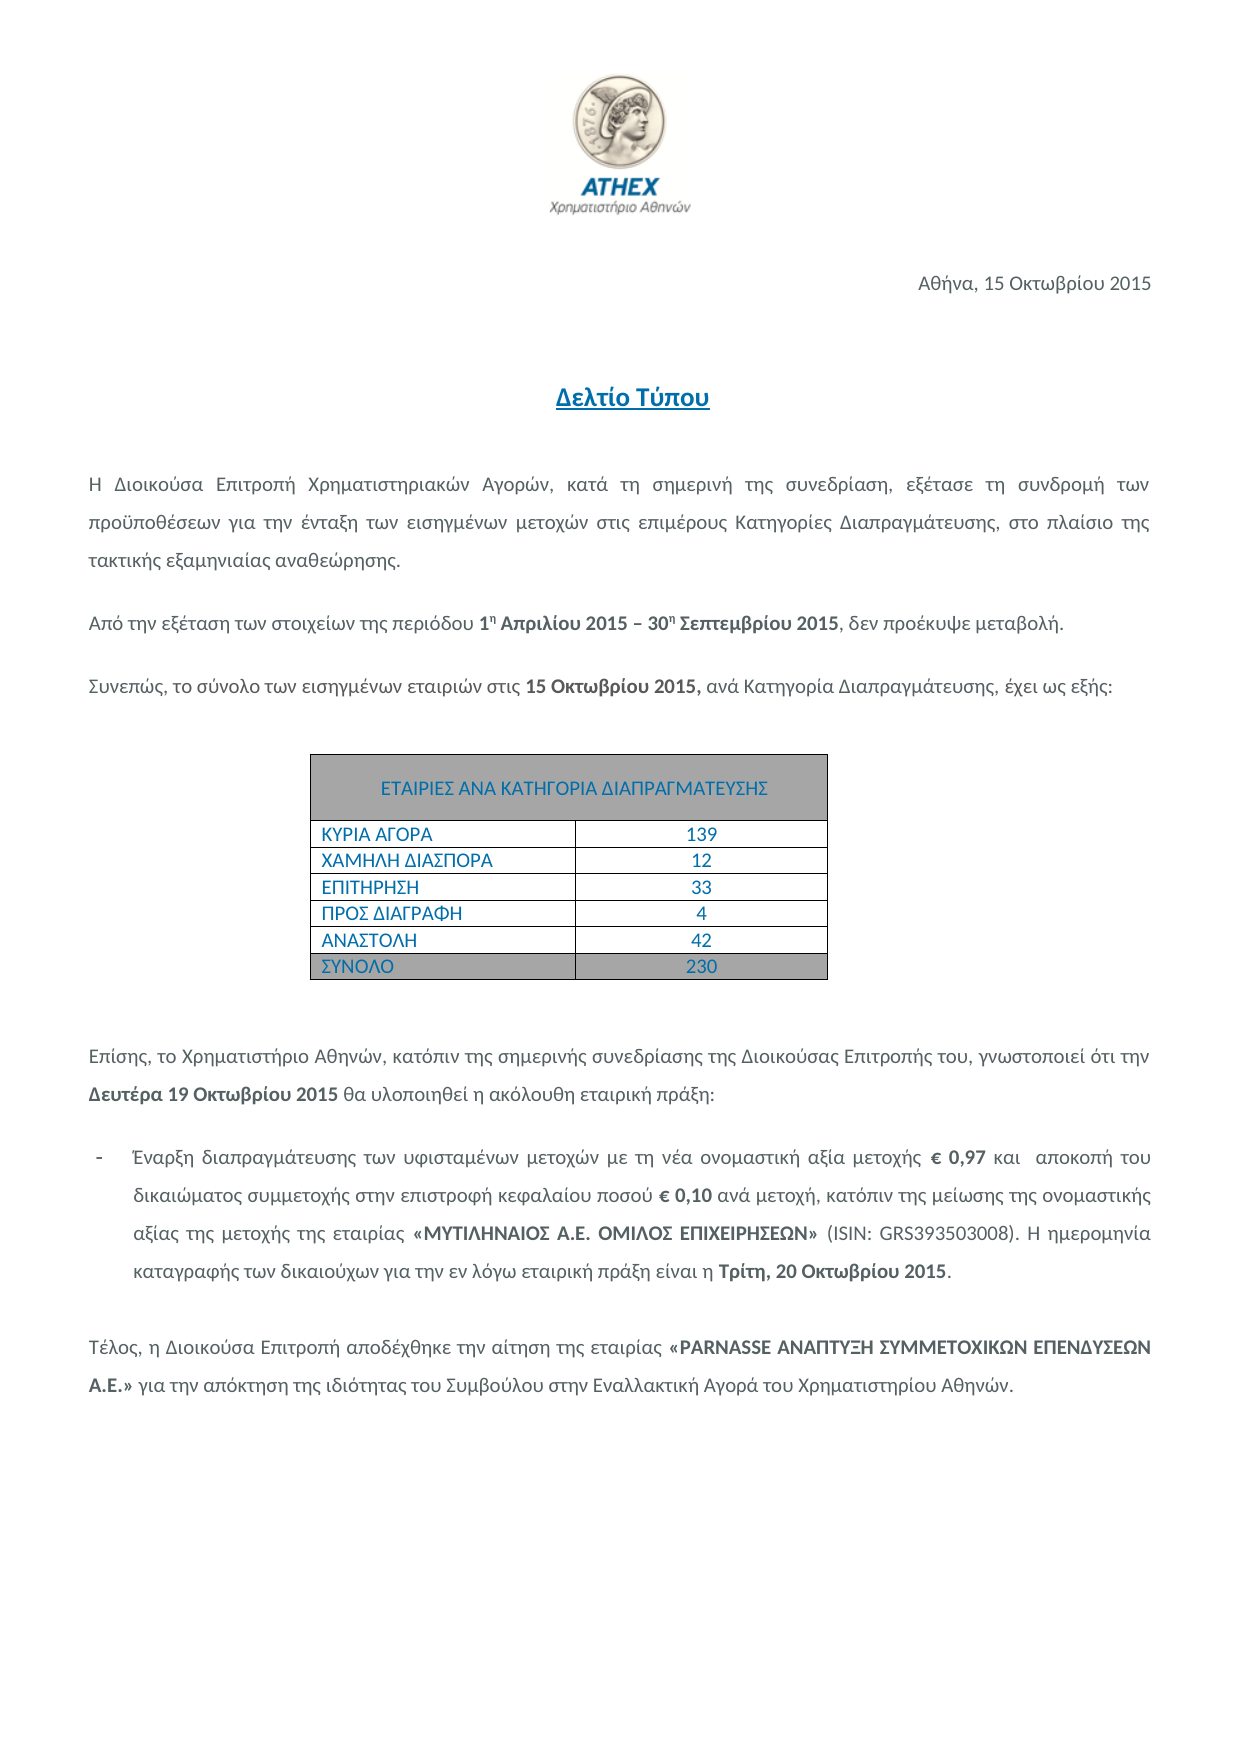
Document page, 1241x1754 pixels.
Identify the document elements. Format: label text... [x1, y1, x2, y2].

table_cell ΚΥΡΙΑ ΑΓΟΡΑ [311, 821, 575, 847]
table_cell 33 [576, 874, 827, 899]
text Δελτίο Τύπου [89, 380, 1176, 413]
text Από την εξέταση των στοιχείων της περιόδου 1η Απριλίου 2015 – 30η Σεπτεμβρίου 2015, δεν προέκυψε μεταβολή. [89, 610, 1152, 636]
table_cell ΠΡΟΣ ΔΙΑΓΡΑΦΗ [311, 901, 575, 926]
table_cell 42 [576, 927, 827, 952]
text Αθήνα, 15 Οκτωβρίου 2015 [89, 271, 1152, 296]
table_cell ΧΑΜΗΛΗ ΔΙΑΣΠΟΡΑ [311, 848, 575, 873]
table_cell 230 [576, 954, 827, 979]
table_cell ΑΝΑΣΤΟΛΗ [311, 927, 575, 952]
table_cell ΕΠΙΤΗΡΗΣΗ [311, 874, 575, 899]
text Τέλος, η Διοικούσα Επιτροπή αποδέχθηκε την αίτηση της εταιρίας «PARNASSE ΑΝΑΠΤΥΞΗ ΣΥΜΜΕΤΟΧΙΚΩΝ ΕΠΕΝΔΥΣΕΩΝ Α.Ε.» για την απόκτηση της ιδιότητας του Συμβούλου στην Εναλλακτική Αγορά του Χρηματιστηρίου Αθηνών. [89, 1334, 1152, 1398]
text Συνεπώς, τo σύνολο των εισηγμένων εταιριών στις 15 Οκτωβρίου 2015, ανά Κατηγορία Διαπραγμάτευσης, έχει ως εξής: [89, 673, 1152, 699]
picture [549, 73, 692, 216]
text Επίσης, το Χρηματιστήριο Αθηνών, κατόπιν της σημερινής συνεδρίασης της Διοικούσας Επιτροπής του, γνωστοποιεί ότι την Δευτέρα 19 Οκτωβρίου 2015 θα υλοποιηθεί η ακόλουθη εταιρική πράξη: [89, 1043, 1152, 1107]
table_cell ΣΥΝΟΛΟ [311, 954, 575, 979]
table_cell 4 [576, 901, 827, 926]
table_header ΕΤΑΙΡΙΕΣ ΑΝΑ ΚΑΤΗΓΟΡΙΑ ΔΙΑΠΡΑΓΜΑΤΕΥΣΗΣ [311, 755, 827, 820]
list Έναρξη διαπραγμάτευσης των υφισταμένων μετοχών με τη νέα ονομαστική αξία μετοχής € 0,97 και αποκοπή του δικαιώματος συμμετοχής στην επιστροφή κεφαλαίου ποσού € 0,10 ανά μετοχή, κατόπιν της μείωσης της ονομαστικής αξίας της μετοχής της εταιρίας «ΜΥΤΙΛΗΝΑΙΟΣ Α.Ε. ΟΜΙΛΟΣ ΕΠΙΧΕΙΡΗΣΕΩΝ» (ISIN: GRS393503008). H ημερομηνία καταγραφής των δικαιούχων για την εν λόγω εταιρική πράξη είναι η Τρίτη, 20 Οκτωβρίου 2015. [96, 1144, 1152, 1284]
text Η Διοικούσα Επιτροπή Χρηματιστηριακών Αγορών, κατά τη σημερινή της συνεδρίαση, εξέτασε τη συνδρομή των προϋποθέσεων για την ένταξη των εισηγμένων μετοχών στις επιμέρους Κατηγορίες Διαπραγμάτευσης, στο πλαίσιο της τακτικής εξαμηνιαίας αναθεώρησης. [89, 471, 1152, 572]
table_cell 12 [576, 848, 827, 873]
table_cell 139 [576, 821, 827, 847]
